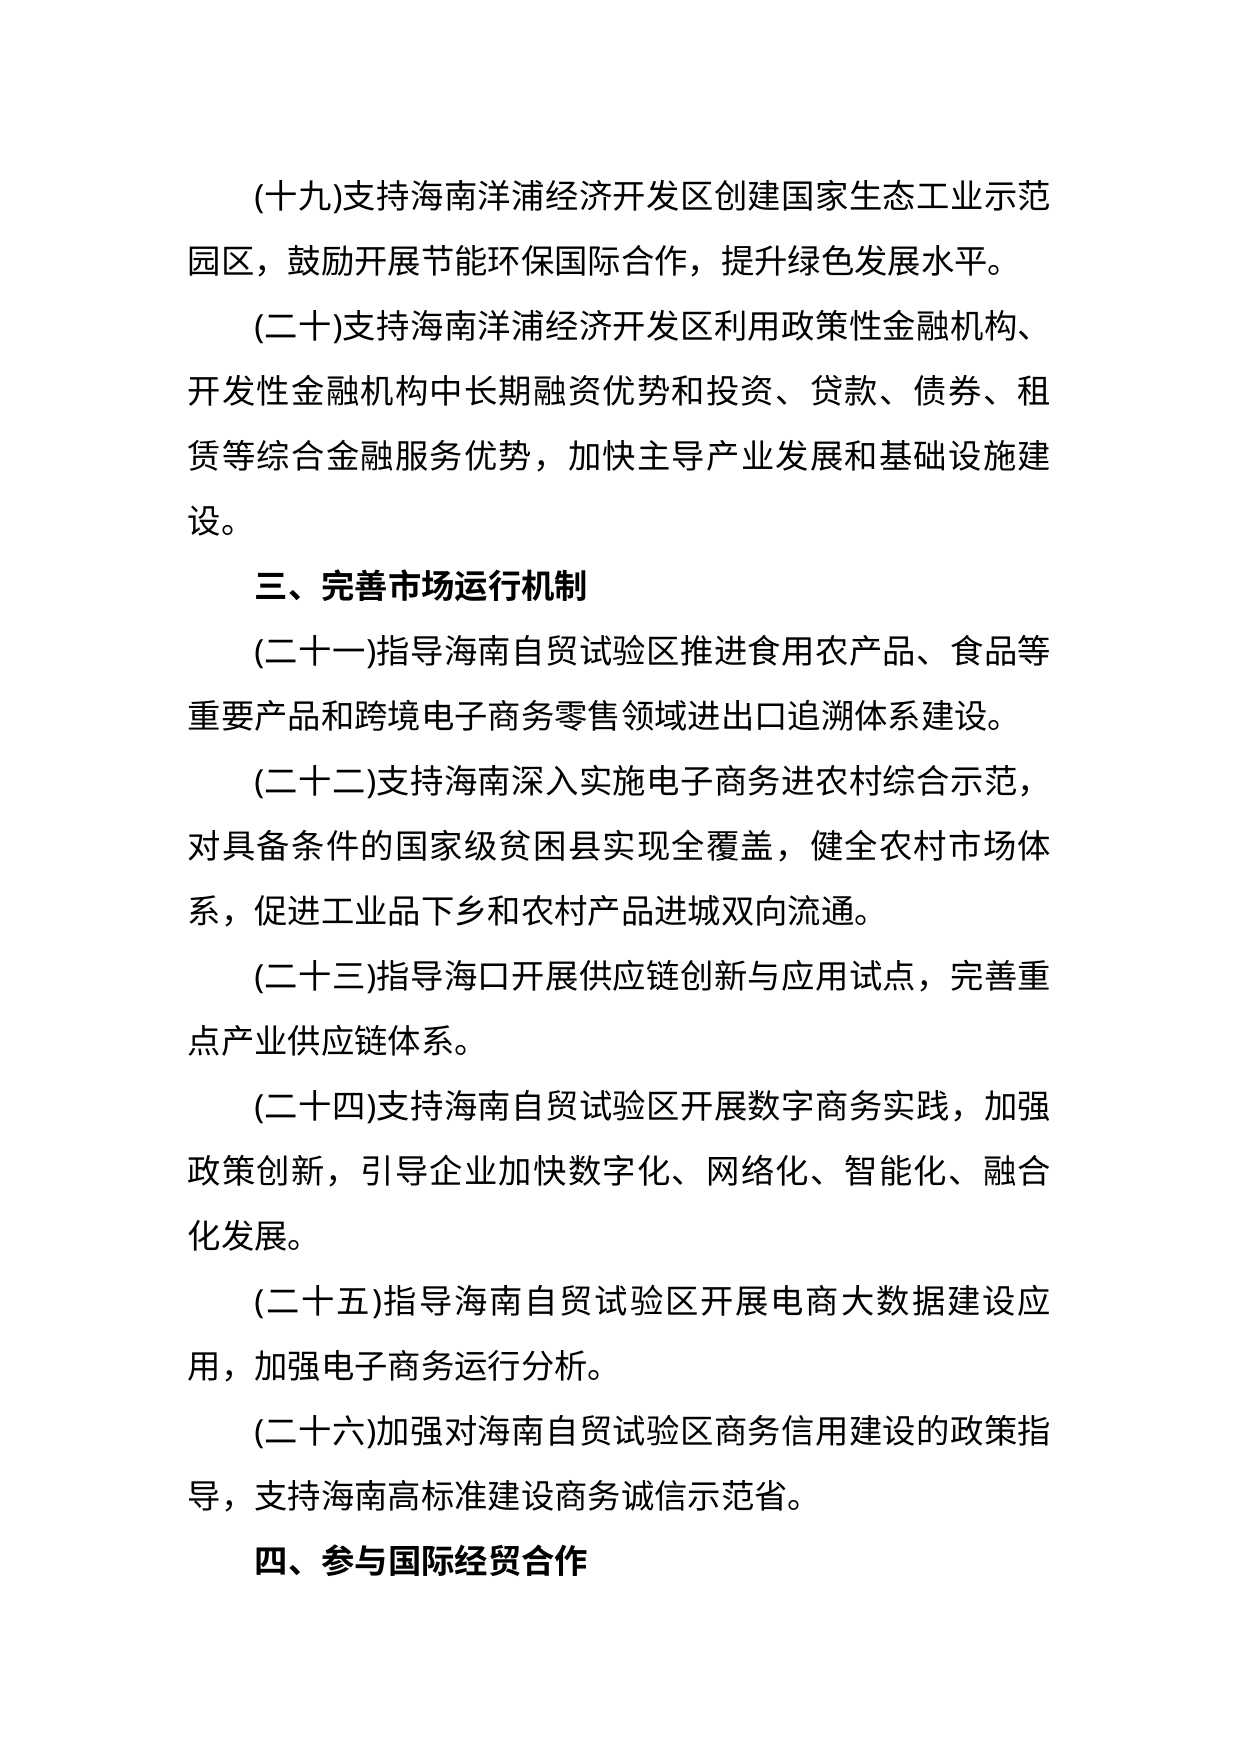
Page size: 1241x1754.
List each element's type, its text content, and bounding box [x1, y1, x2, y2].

text (二十一)指导海南自贸试验区推进食用农产品、食品等重要产品和跨境电子商务零售领域进出口追溯体系建设。 [187, 617, 1053, 747]
text (二十二)支持海南深入实施电子商务进农村综合示范，对具备条件的国家级贫困县实现全覆盖，健全农村市场体系，促进工业品下乡和农村产品进城双向流通。 [187, 747, 1053, 942]
text 四、参与国际经贸合作 [187, 1527, 1053, 1592]
text 三、完善市场运行机制 [187, 552, 1053, 617]
text (二十)支持海南洋浦经济开发区利用政策性金融机构、开发性金融机构中长期融资优势和投资、贷款、债券、租赁等综合金融服务优势，加快主导产业发展和基础设施建设。 [187, 292, 1053, 552]
text (十九)支持海南洋浦经济开发区创建国家生态工业示范园区，鼓励开展节能环保国际合作，提升绿色发展水平。 [187, 162, 1053, 292]
text (二十五)指导海南自贸试验区开展电商大数据建设应用，加强电子商务运行分析。 [187, 1267, 1053, 1397]
text (二十四)支持海南自贸试验区开展数字商务实践，加强政策创新，引导企业加快数字化、网络化、智能化、融合化发展。 [187, 1072, 1053, 1267]
text (二十六)加强对海南自贸试验区商务信用建设的政策指导，支持海南高标准建设商务诚信示范省。 [187, 1397, 1053, 1527]
text (二十三)指导海口开展供应链创新与应用试点，完善重点产业供应链体系。 [187, 942, 1053, 1072]
